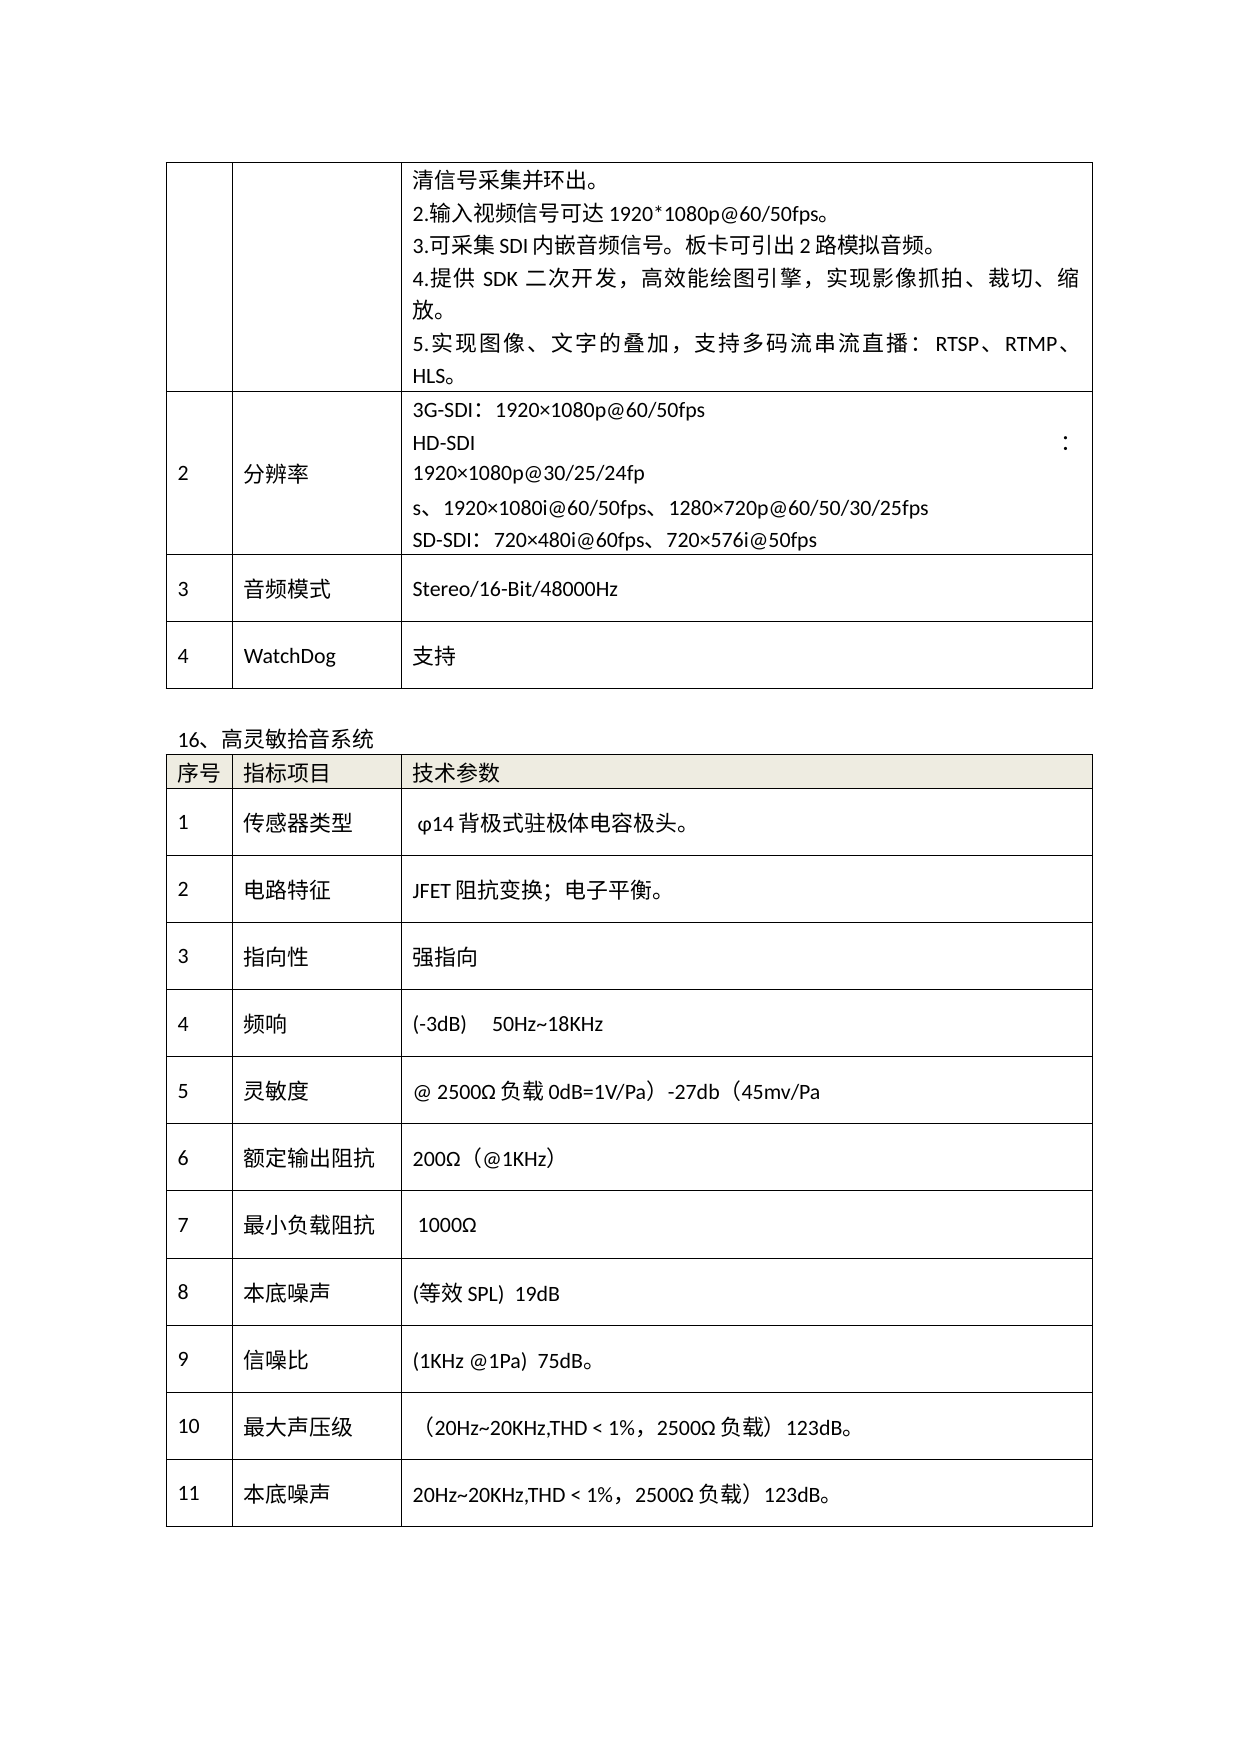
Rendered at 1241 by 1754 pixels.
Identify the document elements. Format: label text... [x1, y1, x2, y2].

table_cell 指向性 [233, 923, 401, 989]
table_cell 频响 [233, 990, 401, 1056]
table_cell 1 [167, 163, 232, 391]
table_cell 4 [167, 622, 232, 688]
table_cell φ14背极式驻极体电容极头。 [402, 789, 1092, 855]
table_cell 本底噪声 [233, 1259, 401, 1324]
table_cell 7 [167, 1191, 232, 1257]
table_cell JFET阻抗变换；电子平衡。 [402, 856, 1092, 922]
table_cell 1000Ω [402, 1191, 1092, 1257]
table_cell 2 [167, 392, 232, 554]
table_header 技术参数 [402, 755, 1092, 788]
table_cell 额定输出阻抗 [233, 1124, 401, 1190]
table_cell @ 2500Ω负载0dB=1V/Pa）-27db（45mv/Pa [402, 1057, 1092, 1123]
table_cell 本底噪声 [233, 1460, 401, 1526]
table_cell 9 [167, 1326, 232, 1392]
table_cell 强指向 [402, 923, 1092, 989]
table_cell 电路特征 [233, 856, 401, 922]
table_cell 3 [167, 555, 232, 621]
table_cell 6 [167, 1124, 232, 1190]
table_cell 灵敏度 [233, 1057, 401, 1123]
table_cell (1KHz @1Pa) 75dB。 [402, 1326, 1092, 1392]
table_cell 2 [167, 856, 232, 922]
table_cell 5 [167, 1057, 232, 1123]
text 16、高灵敏拾音系统 [177, 722, 1063, 754]
table_cell 传感器类型 [233, 789, 401, 855]
table_cell 20Hz~20KHz,THD < 1%，2500Ω负载）123dB。 [402, 1460, 1092, 1526]
table_cell 3 [167, 923, 232, 989]
table_cell 信噪比 [233, 1326, 401, 1392]
table_cell 11 [167, 1460, 232, 1526]
table_cell （20Hz~20KHz,THD < 1%，2500Ω负载）123dB。 [402, 1393, 1092, 1459]
table_cell (-3dB) 50Hz~18KHz [402, 990, 1092, 1056]
table_cell 分辨率 [233, 392, 401, 554]
table_cell 4 [167, 990, 232, 1056]
table_header 指标项目 [233, 755, 401, 788]
table_cell 性能 [233, 163, 401, 391]
table_cell 音频模式 [233, 555, 401, 621]
table_cell 支持 [402, 622, 1092, 688]
table_cell 3G-SDI：1920×1080p@60/50fps HD-SDI：1920×1080p@30/25/24fps、1920×1080i@60/50fps、1280×720p@60/50/30/25fps SD-SDI：720×480i@60fps、720×576i@50fps [402, 392, 1092, 554]
table_cell Stereo/16-Bit/48000Hz [402, 555, 1092, 621]
table_cell WatchDog [233, 622, 401, 688]
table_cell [402, 163, 1092, 391]
table_cell 8 [167, 1259, 232, 1324]
table_cell 最大声压级 [233, 1393, 401, 1459]
table_cell 200Ω（@1KHz） [402, 1124, 1092, 1190]
table_header 序号 [167, 755, 232, 788]
table_cell (等效SPL) 19dB [402, 1259, 1092, 1324]
table_cell 1 [167, 789, 232, 855]
table_cell 10 [167, 1393, 232, 1459]
table_cell 最小负载阻抗 [233, 1191, 401, 1257]
